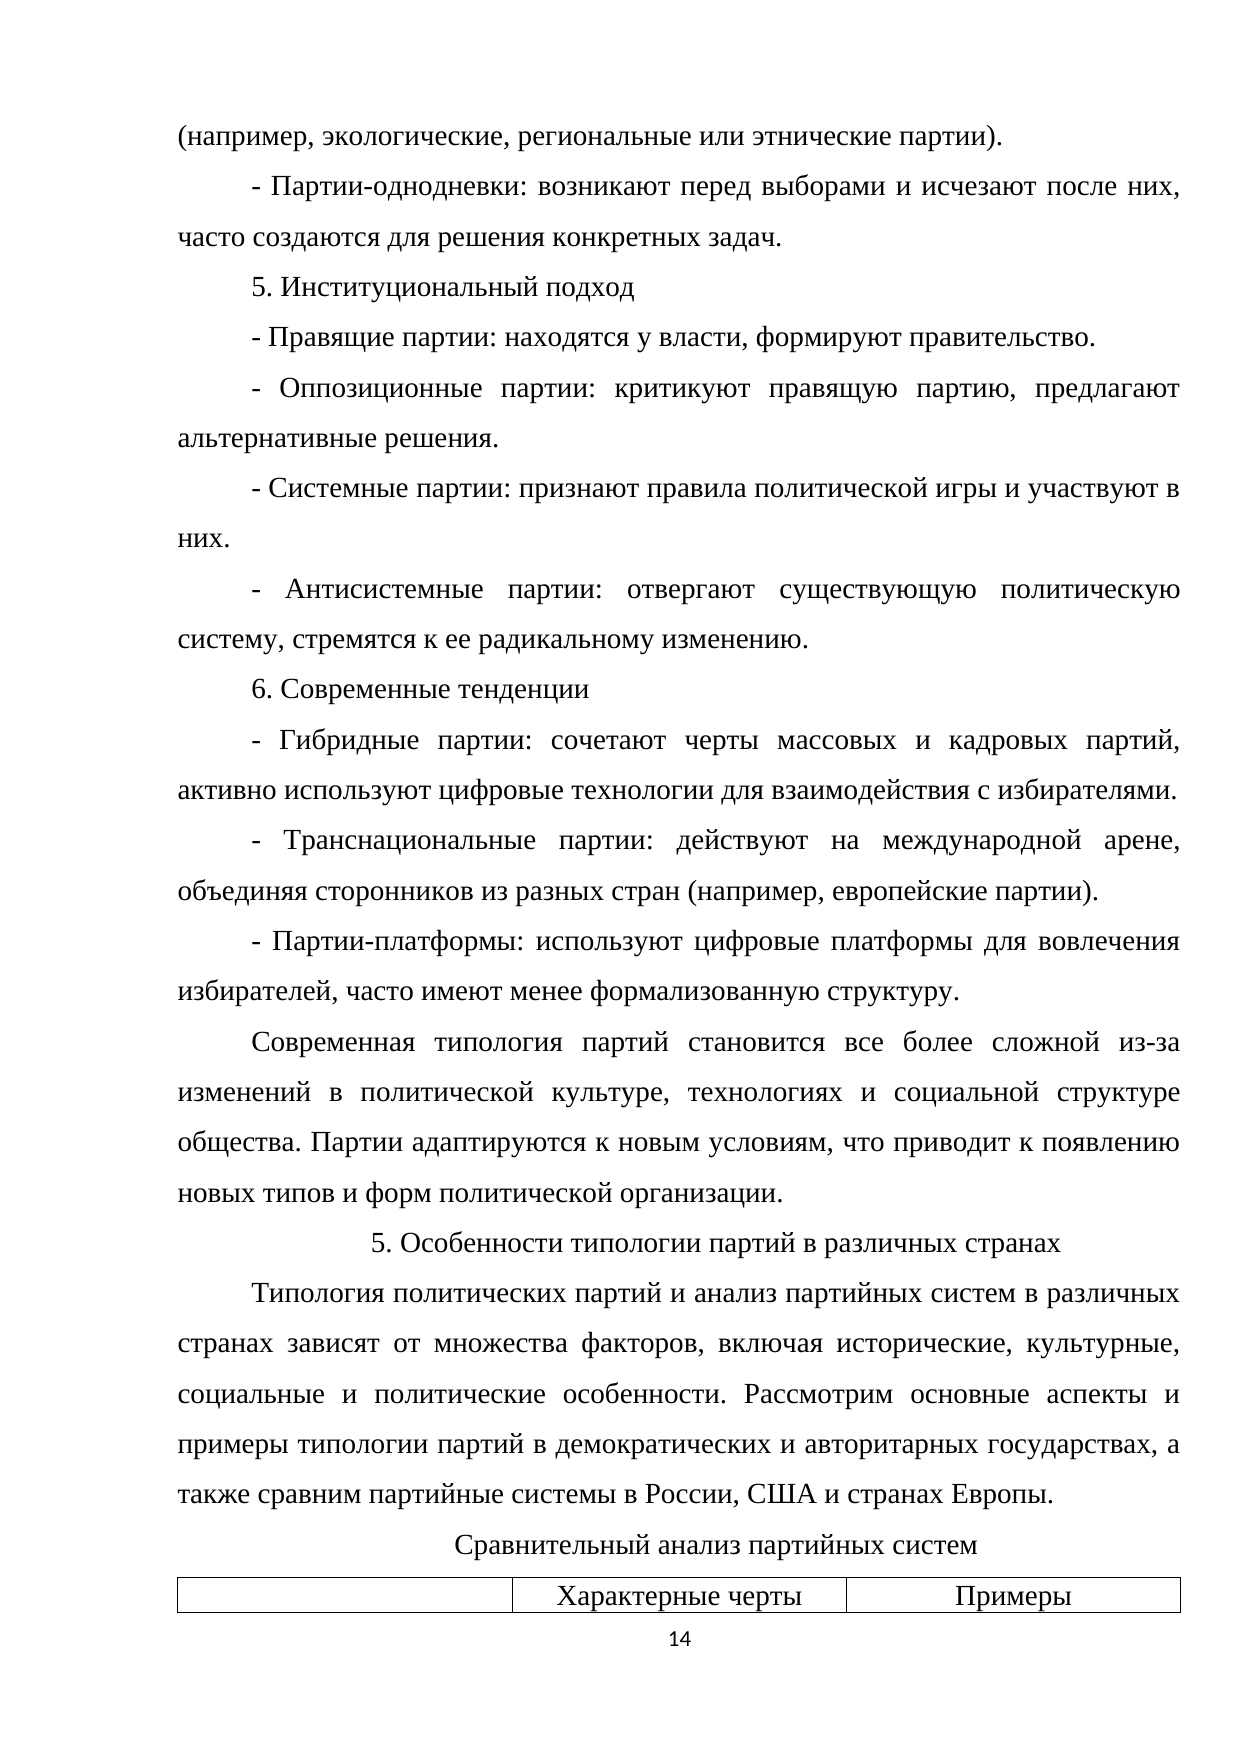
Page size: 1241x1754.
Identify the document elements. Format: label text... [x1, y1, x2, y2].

text - Системные партии: признают правила политической игры и участвуют в них. [177, 470, 1181, 554]
text 5. Особенности типологии партий в различных странах [177, 1225, 1181, 1258]
text - Оппозиционные партии: критикуют правящую партию, предлагают альтернативные решения. [177, 370, 1181, 453]
text Современная типология партий становится все более сложной из-за изменений в политической культуре, технологиях и социальной структуре общества. Партии адаптируются к новым условиям, что приводит к появлению новых типов и форм политической организации. [177, 1024, 1181, 1208]
text - Партии-однодневки: возникают перед выборами и исчезают после них, часто создаются для решения конкретных задач. [177, 168, 1181, 252]
text - Гибридные партии: сочетают черты массовых и кадровых партий, активно используют цифровые технологии для взаимодействия с избирателями. [177, 722, 1181, 806]
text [177, 118, 1181, 152]
text - Правящие партии: находятся у власти, формируют правительство. [177, 319, 1181, 353]
text - Партии-платформы: используют цифровые платформы для вовлечения избирателей, часто имеют менее формализованную структуру. [177, 923, 1181, 1007]
table_header Примеры [847, 1578, 1180, 1612]
text 5. Институциональный подход [177, 269, 1181, 303]
text 6. Современные тенденции [177, 672, 1181, 705]
table_header [178, 1578, 512, 1612]
text Сравнительный анализ партийных систем [177, 1527, 1181, 1560]
text - Антисистемные партии: отвергают существующую политическую систему, стремятся к ее радикальному изменению. [177, 571, 1181, 655]
text - Транснациональные партии: действуют на международной арене, объединяя сторонников из разных стран (например, европейские партии). [177, 822, 1181, 906]
table_header Характерные черты [513, 1578, 846, 1612]
text Типология политических партий и анализ партийных систем в различных странах зависят от множества факторов, включая исторические, культурные, социальные и политические особенности. Рассмотрим основные аспекты и примеры типологии партий в демократических и авторитарных государствах, а также сравним партийные системы в России, США и странах Европы. [177, 1275, 1181, 1510]
